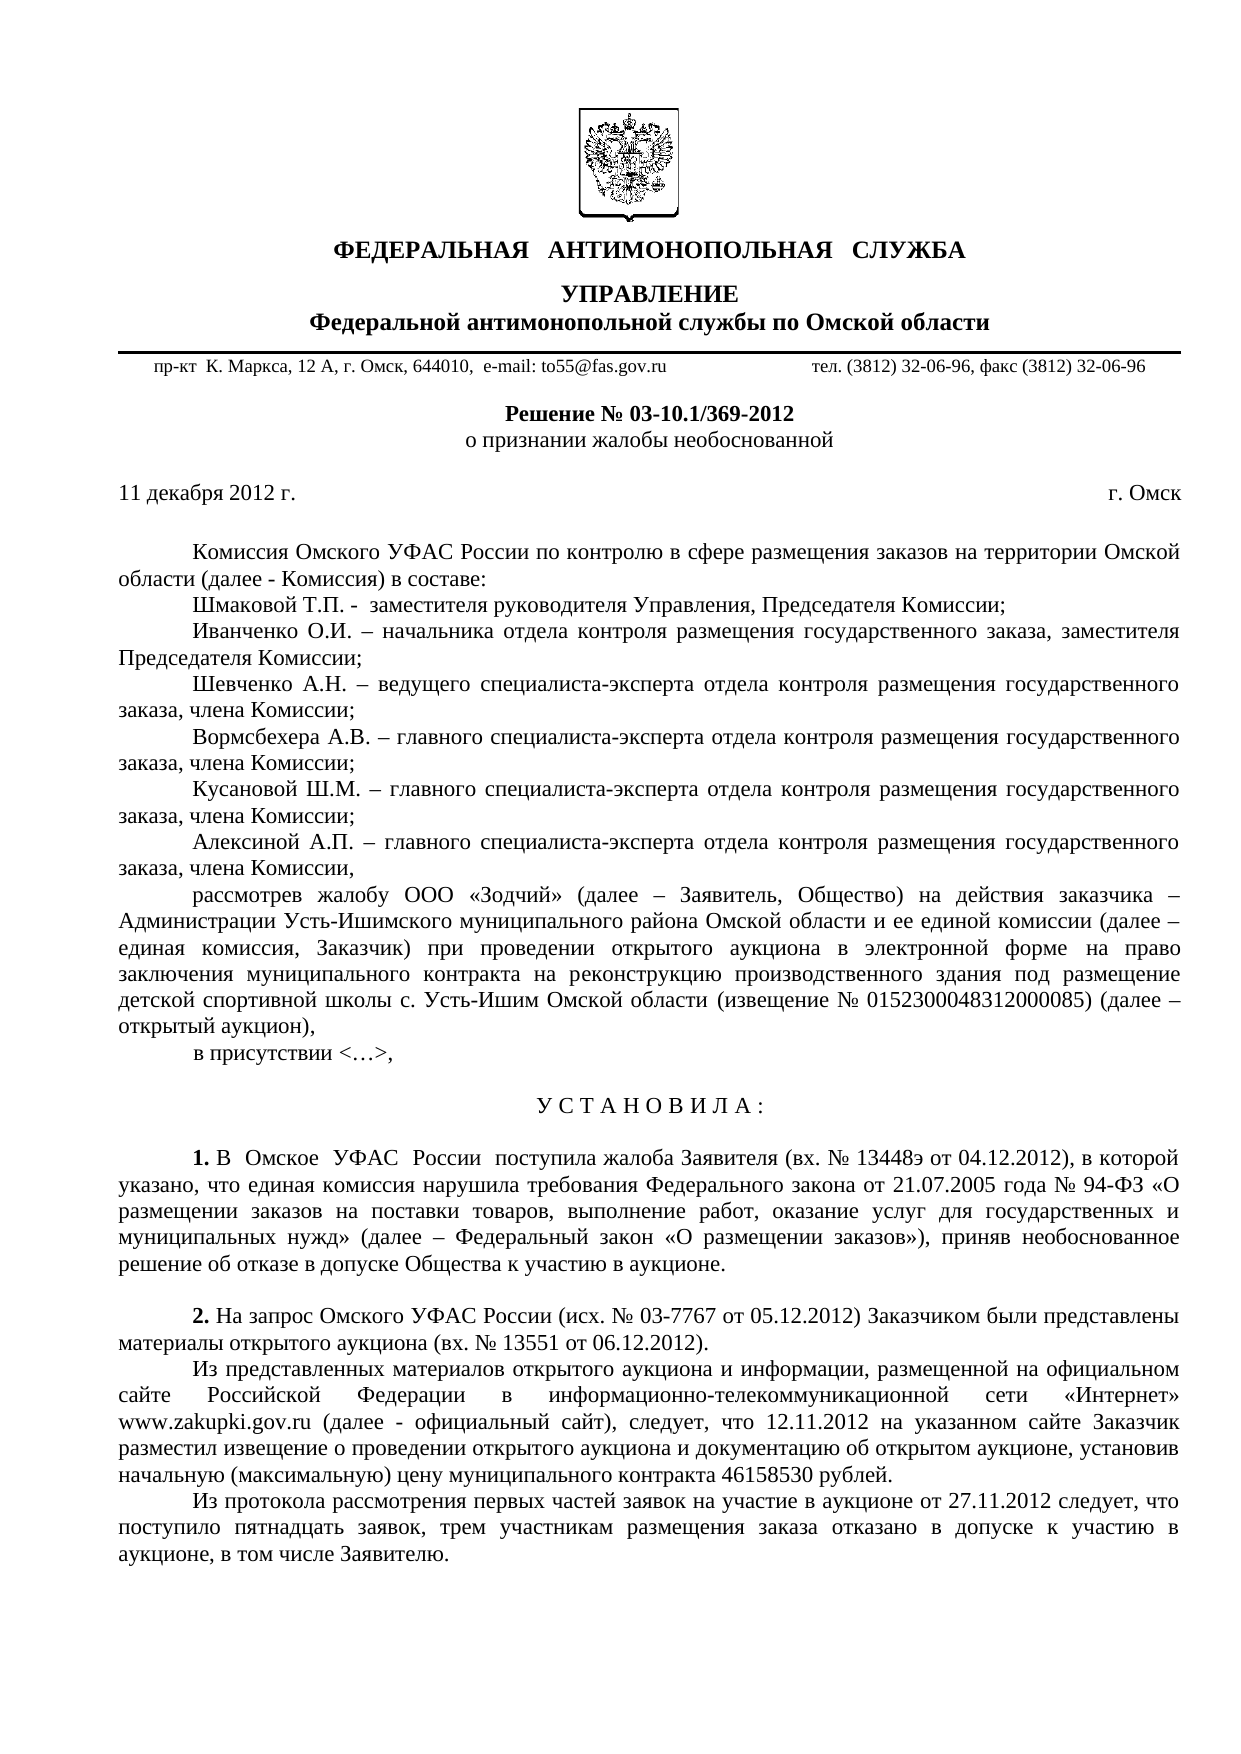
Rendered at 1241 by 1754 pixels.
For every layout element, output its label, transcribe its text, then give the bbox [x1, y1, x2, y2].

text Шевченко А.Н. – ведущего специалиста-эксперта отдела контроля размещения государственного заказа, члена Комиссии; [118, 670, 1181, 723]
text 2. На запрос Омского УФАС России (исх. № 03-7767 от 05.12.2012) Заказчиком были представлены материалы открытого аукциона (вх. № 13551 от 06.12.2012). [118, 1302, 1181, 1355]
text Алексиной А.П. – главного специалиста-эксперта отдела контроля размещения государственного заказа, члена Комиссии, [118, 828, 1181, 881]
text Иванченко О.И. – начальника отдела контроля размещения государственного заказа, заместителя Председателя Комиссии; [118, 617, 1181, 670]
text Кусановой Ш.М. – главного специалиста-эксперта отдела контроля размещения государственного заказа, члена Комиссии; [118, 775, 1181, 828]
text о признании жалобы необоснованной [118, 427, 1181, 453]
picture [578, 108, 679, 222]
text Комиссия Омского УФАС России по контролю в сфере размещения заказов на территории Омской области (далее - Комиссия) в составе: [118, 538, 1181, 591]
text Из протокола рассмотрения первых частей заявок на участие в аукционе от 27.11.2012 следует, что поступило пятнадцать заявок, трем участникам размещения заказа отказано в допуске к участию в аукционе, в том числе Заявителю. [118, 1487, 1181, 1566]
text Из представленных материалов открытого аукциона и информации, размещенной на официальном сайте Российской Федерации в информационно-телекоммуникационной сети «Интернет» www.zakupki.gov.ru (далее - официальный сайт), следует, что 12.11.2012 на указанном сайте Заказчик разместил извещение о проведении открытого аукциона и документацию об открытом аукционе, установив начальную (максимальную) цену муниципального контракта 46158530 рублей. [118, 1355, 1181, 1487]
text 1. В Омское УФАС России поступила жалоба Заявителя (вх. № 13448э от 04.12.2012), в которой указано, что единая комиссия нарушила требования Федерального закона от 21.07.2005 года № 94-ФЗ «О размещении заказов на поставки товаров, выполнение работ, оказание услуг для государственных и муниципальных нужд» (далее – Федеральный закон «О размещении заказов»), приняв необоснованное решение об отказе в допуске Общества к участию в аукционе. [118, 1144, 1181, 1276]
text УСТАНОВИЛА: [118, 1092, 1181, 1118]
text рассмотрев жалобу ООО «Зодчий» (далее – Заявитель, Общество) на действия заказчика – Администрации Усть-Ишимского муниципального района Омской области и ее единой комиссии (далее – единая комиссия, Заказчик) при проведении открытого аукциона в электронной форме на право заключения муниципального контракта на реконструкцию производственного здания под размещение детской спортивной школы с. Усть-Ишим Омской области (извещение № 0152300048312000085) (далее – открытый аукцион), [118, 881, 1181, 1039]
table_header г. Омск [650, 479, 1192, 512]
table_header 11 декабря 2012 г. [107, 479, 650, 512]
subtitle УПРАВЛЕНИЕ [118, 279, 1181, 307]
text ФЕДЕРАЛЬНАЯ АНТИМОНОПОЛЬНАЯ СЛУЖБА [118, 118, 1181, 264]
text Решение № 03-10.1/369-2012 [118, 400, 1181, 427]
text Вормсбехера А.В. – главного специалиста-эксперта отдела контроля размещения государственного заказа, члена Комиссии; [118, 723, 1181, 775]
subtitle Федеральной антимонопольной службы по Омской области [118, 307, 1181, 336]
text Шмаковой Т.П. - заместителя руководителя Управления, Председателя Комиссии; [118, 591, 1181, 617]
text пр-кт К. Маркса, 12 А, г. Омск, 644010, e-mail: to55@fas.gov.ru тел. (3812) 32-06-96, факс (3812) 32-06-96 [118, 354, 1181, 376]
text в присутствии <…>, [118, 1039, 1181, 1065]
